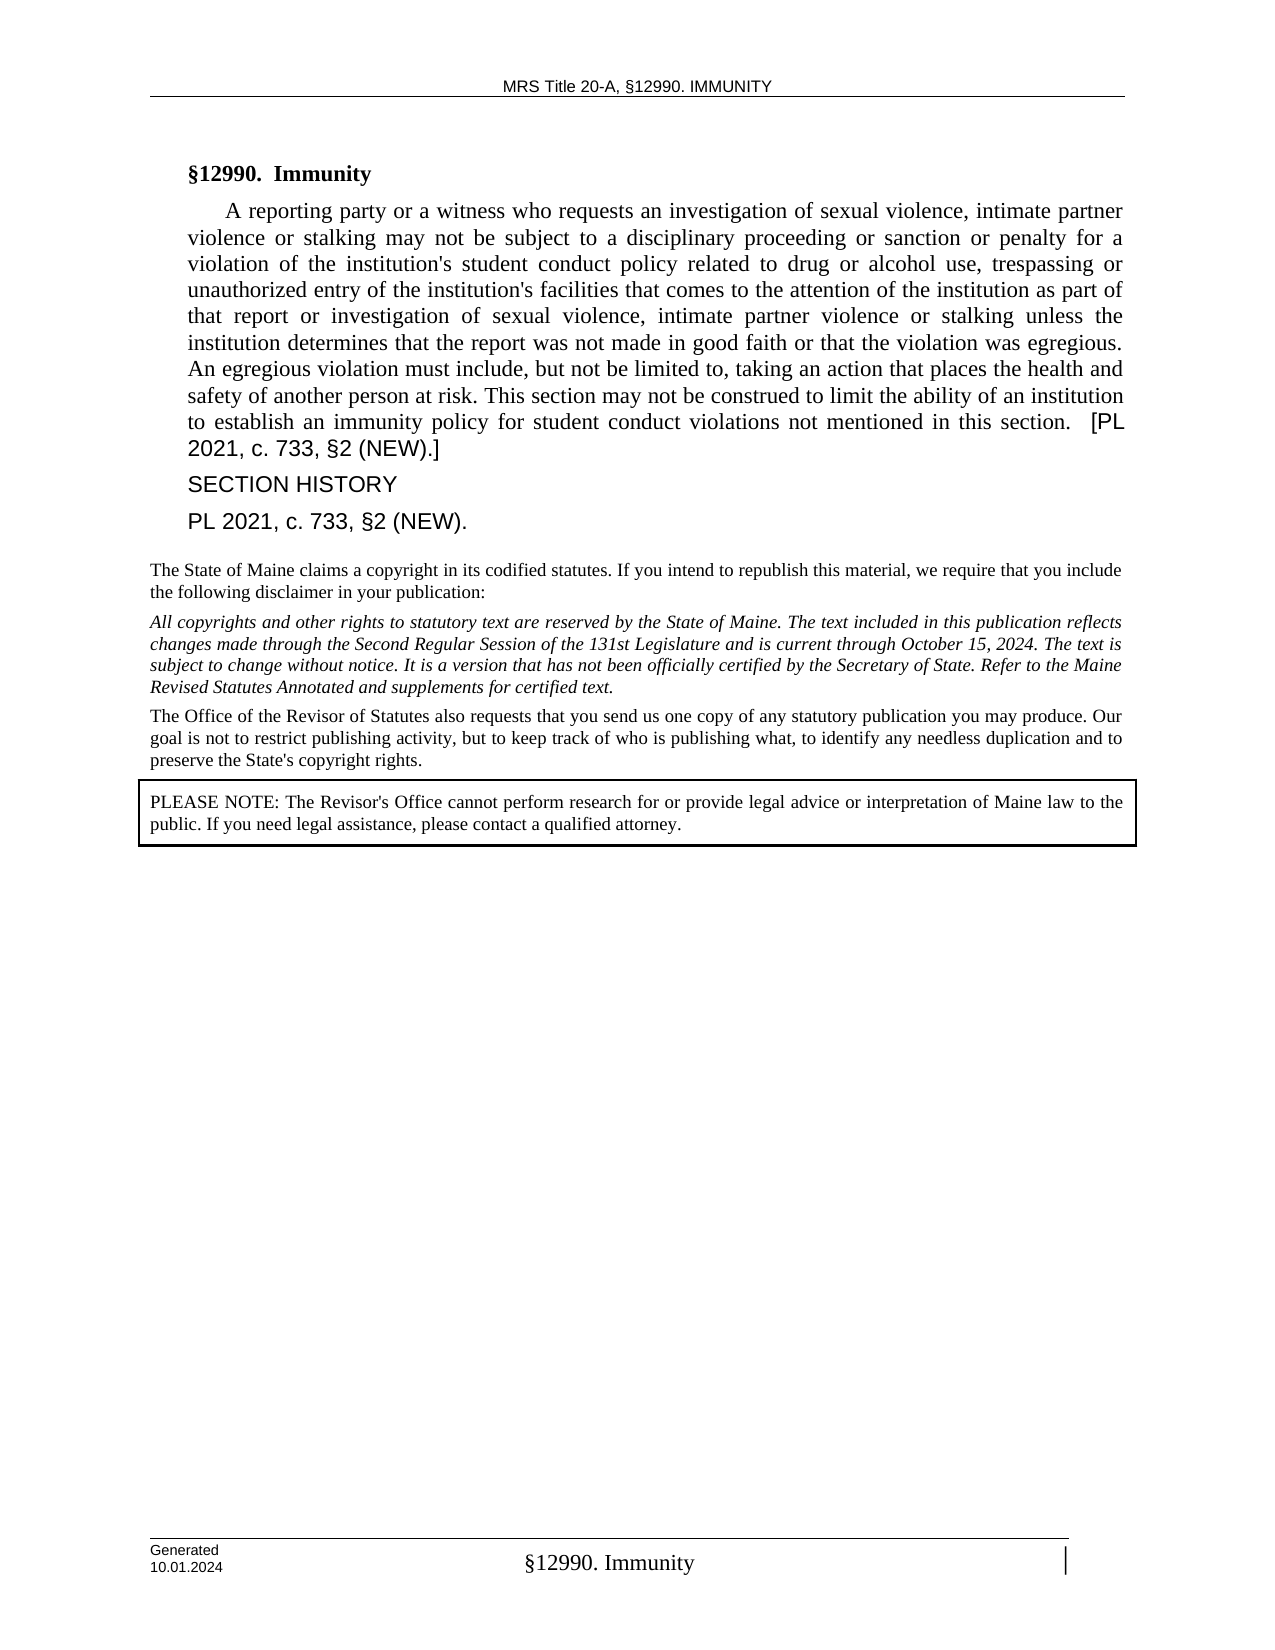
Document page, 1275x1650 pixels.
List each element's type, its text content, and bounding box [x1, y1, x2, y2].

text PLEASE NOTE: The Revisor's Office cannot perform research for or provide legal advice or interpretation of Maine law to the public. If you need legal assistance, please contact a qualified attorney. [140, 781, 1135, 844]
text A reporting party or a witness who requests an investigation of sexual violence, intimate partner violence or stalking may not be subject to a disciplinary proceeding or sanction or penalty for a violation of the institution's student conduct policy related to drug or alcohol use, trespassing or unauthorized entry of the institution's facilities that comes to the attention of the institution as part of that report or investigation of sexual violence, intimate partner violence or stalking unless the institution determines that the report was not made in good faith or that the violation was egregious. An egregious violation must include, but not be limited to, taking an action that places the health and safety of another person at risk. This section may not be construed to limit the ability of an institution to establish an immunity policy for student conduct violations not mentioned in this section. [PL 2021, c. 733, §2 (NEW).] [187, 197, 1125, 461]
text §12990. Immunity [187, 160, 1125, 187]
text All copyrights and other rights to statutory text are reserved by the State of Maine. The text included in this publication reflects changes made through the Second Regular Session of the 131st Legislature and is current through October 15, 2024 . The text is subject to change without notice. It is a version that has not been officially certified by the Secretary of State. Refer to the Maine Revised Statutes Annotated and supplements for certified text. [150, 611, 1125, 697]
text The Office of the Revisor of Statutes also requests that you send us one copy of any statutory publication you may produce. Our goal is not to restrict publishing activity, but to keep track of who is publishing what, to identify any needless duplication and to preserve the State's copyright rights. [150, 705, 1125, 770]
text SECTION HISTORY [187, 471, 1125, 498]
text PL 2021, c. 733, §2 (NEW). [187, 508, 1125, 534]
text The State of Maine claims a copyright in its codified statutes. If you intend to republish this material, we require that you include the following disclaimer in your publication: [150, 559, 1125, 602]
